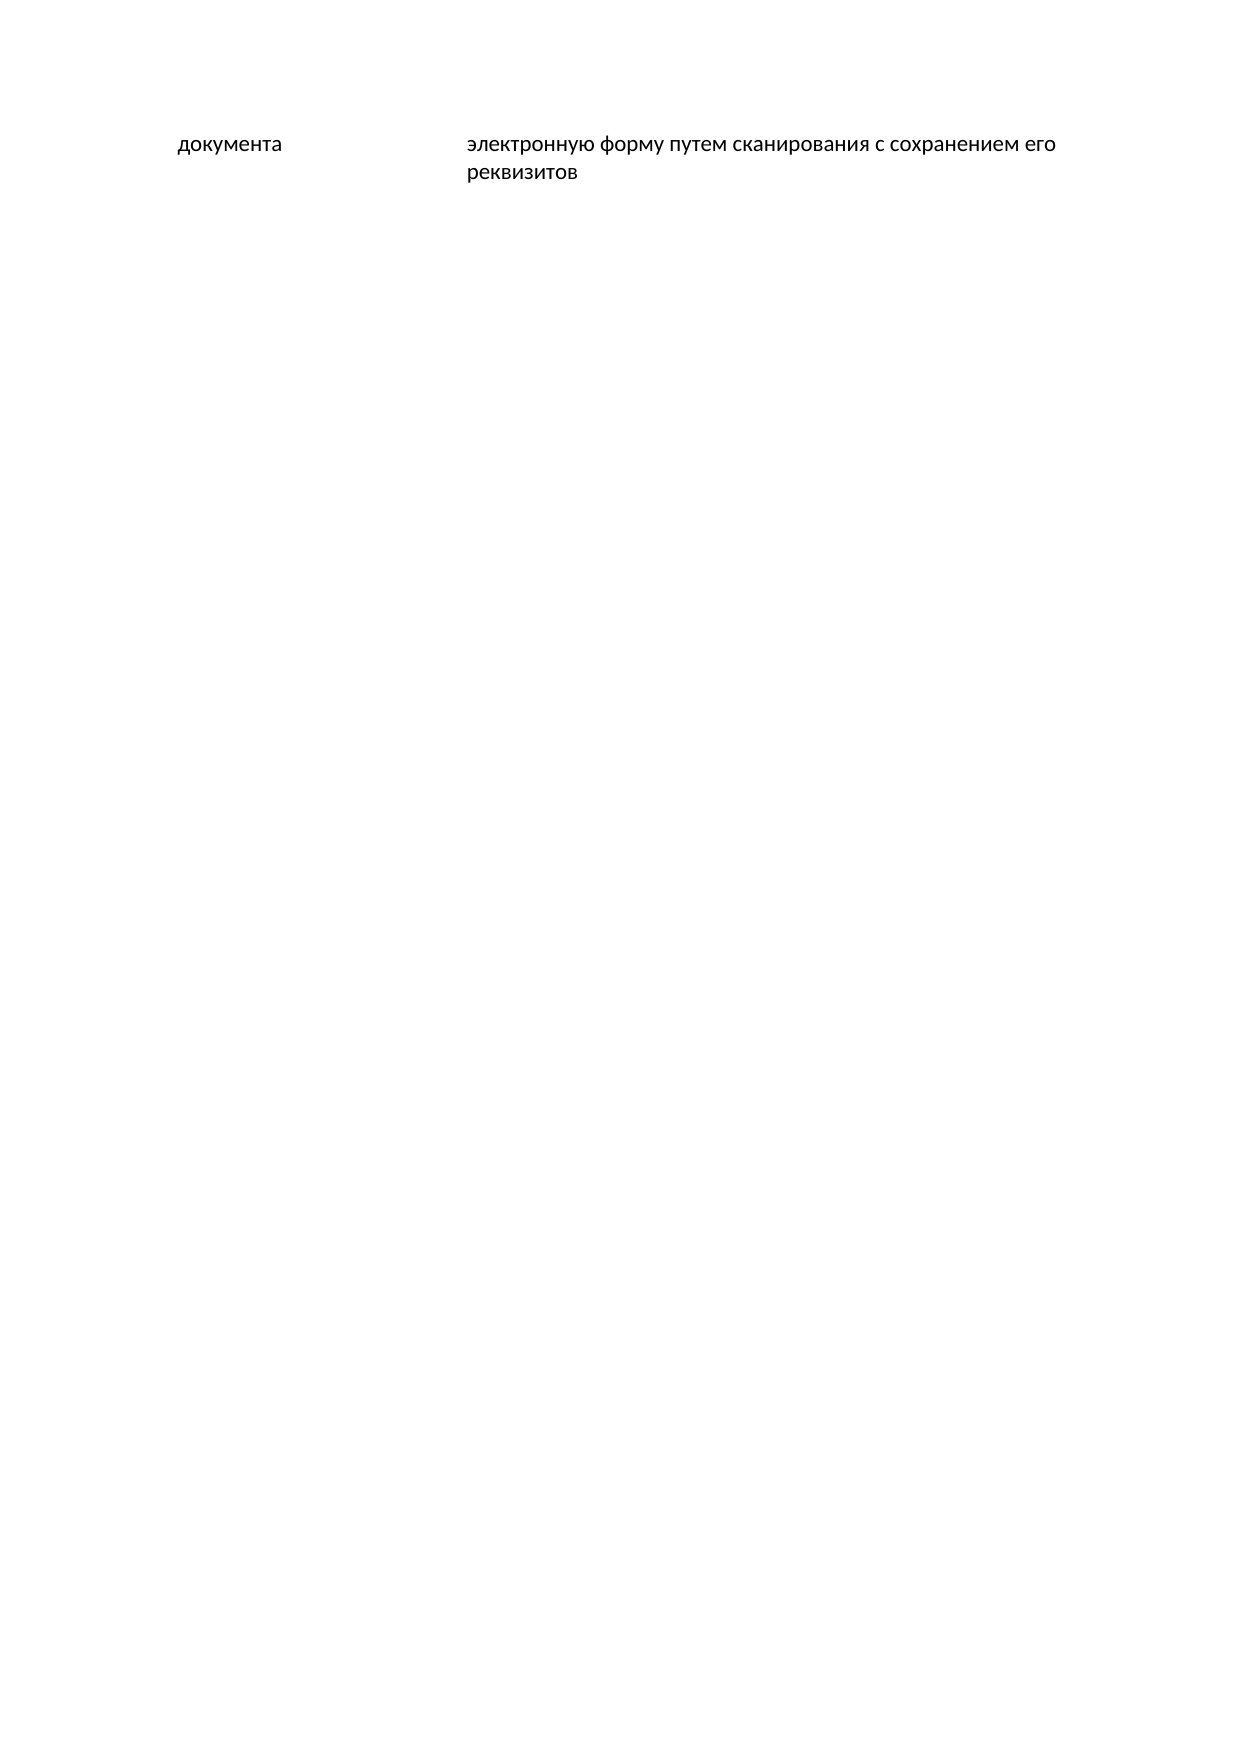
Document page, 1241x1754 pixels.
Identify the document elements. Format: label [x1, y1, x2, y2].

table_cell [460, 118, 1116, 195]
table_cell [171, 118, 460, 195]
